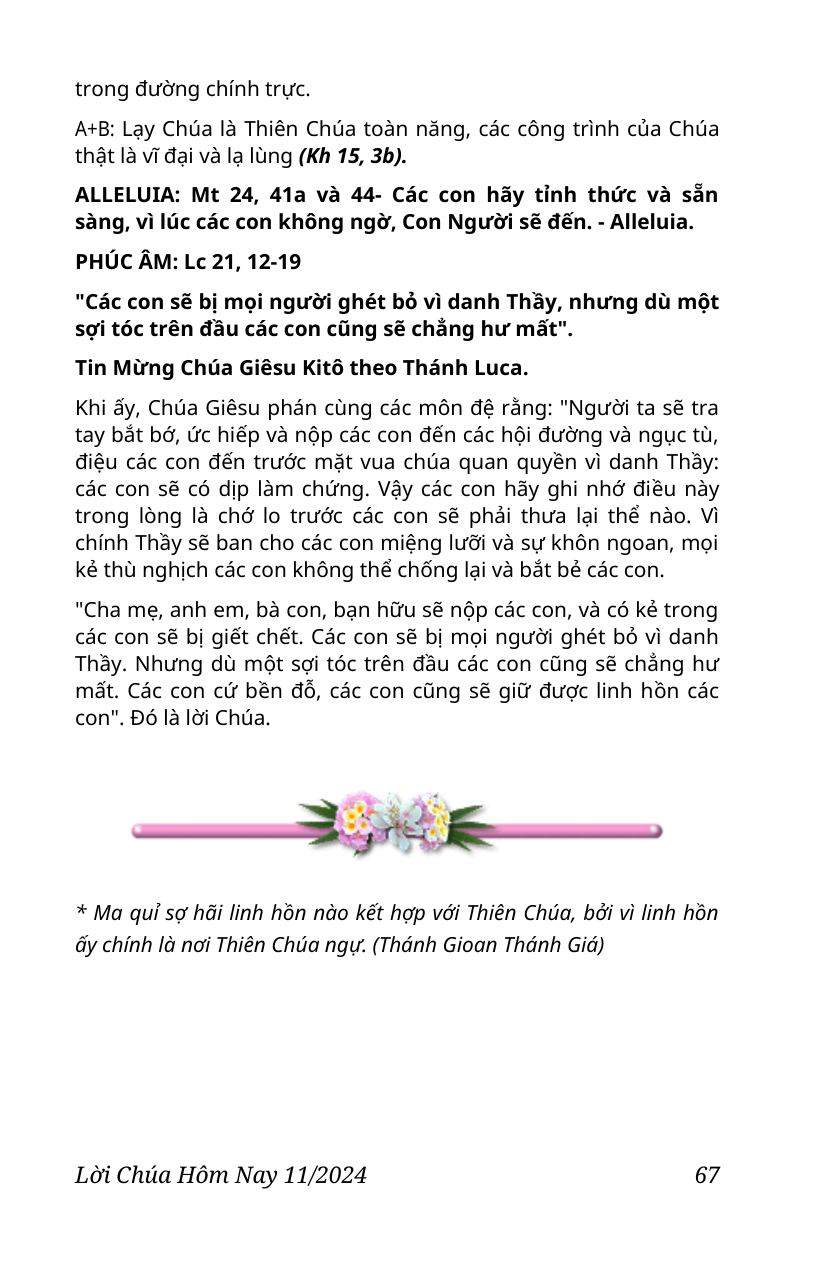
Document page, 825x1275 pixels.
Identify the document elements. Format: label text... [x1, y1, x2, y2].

text "Cha mẹ, anh em, bà con, bạn hữu sẽ nộp các con, và có kẻ trong các con sẽ bị giết chết. Các con sẽ bị mọi người ghét bỏ vì danh Thầy. Nhưng dù một sợi tóc trên đầu các con cũng sẽ chẳng hư mất. Các con cứ bền đỗ, các con cũng sẽ giữ được linh hồn các con". Đó là lời Chúa. [75, 596, 720, 731]
text PHÚC ÂM: Lc 21, 12-19 [75, 248, 720, 275]
text ALLELUIA: Mt 24, 41a và 44- Các con hãy tỉnh thức và sẵn sàng, vì lúc các con không ngờ, Con Người sẽ đến. - Alleluia. [75, 181, 720, 235]
picture [128, 788, 667, 861]
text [75, 75, 720, 102]
text "Các con sẽ bị mọi người ghét bỏ vì danh Thầy, nhưng dù một sợi tóc trên đầu các con cũng sẽ chẳng hư mất". [75, 287, 720, 342]
text Khi ấy, Chúa Giêsu phán cùng các môn đệ rằng: "Người ta sẽ tra tay bắt bớ, ức hiếp và nộp các con đến các hội đường và ngục tù, điệu các con đến trước mặt vua chúa quan quyền vì danh Thầy: các con sẽ có dịp làm chứng. Vậy các con hãy ghi nhớ điều này trong lòng là chớ lo trước các con sẽ phải thưa lại thể nào. Vì chính Thầy sẽ ban cho các con miệng lưỡi và sự khôn ngoan, mọi kẻ thù nghịch các con không thể chống lại và bắt bẻ các con. [75, 394, 720, 583]
text Tin Mừng Chúa Giêsu Kitô theo Thánh Luca. [75, 354, 720, 381]
text A+B: Lạy Chúa là Thiên Chúa toàn năng, các công trình của Chúa thật là vĩ đại và lạ lùng (Kh 15, 3b). [75, 114, 720, 169]
text * Ma quỉ sợ hãi linh hồn nào kết hợp với Thiên Chúa, bởi vì linh hồn ấy chính là nơi Thiên Chúa ngự. (Thánh Gioan Thánh Giá) [75, 894, 720, 959]
